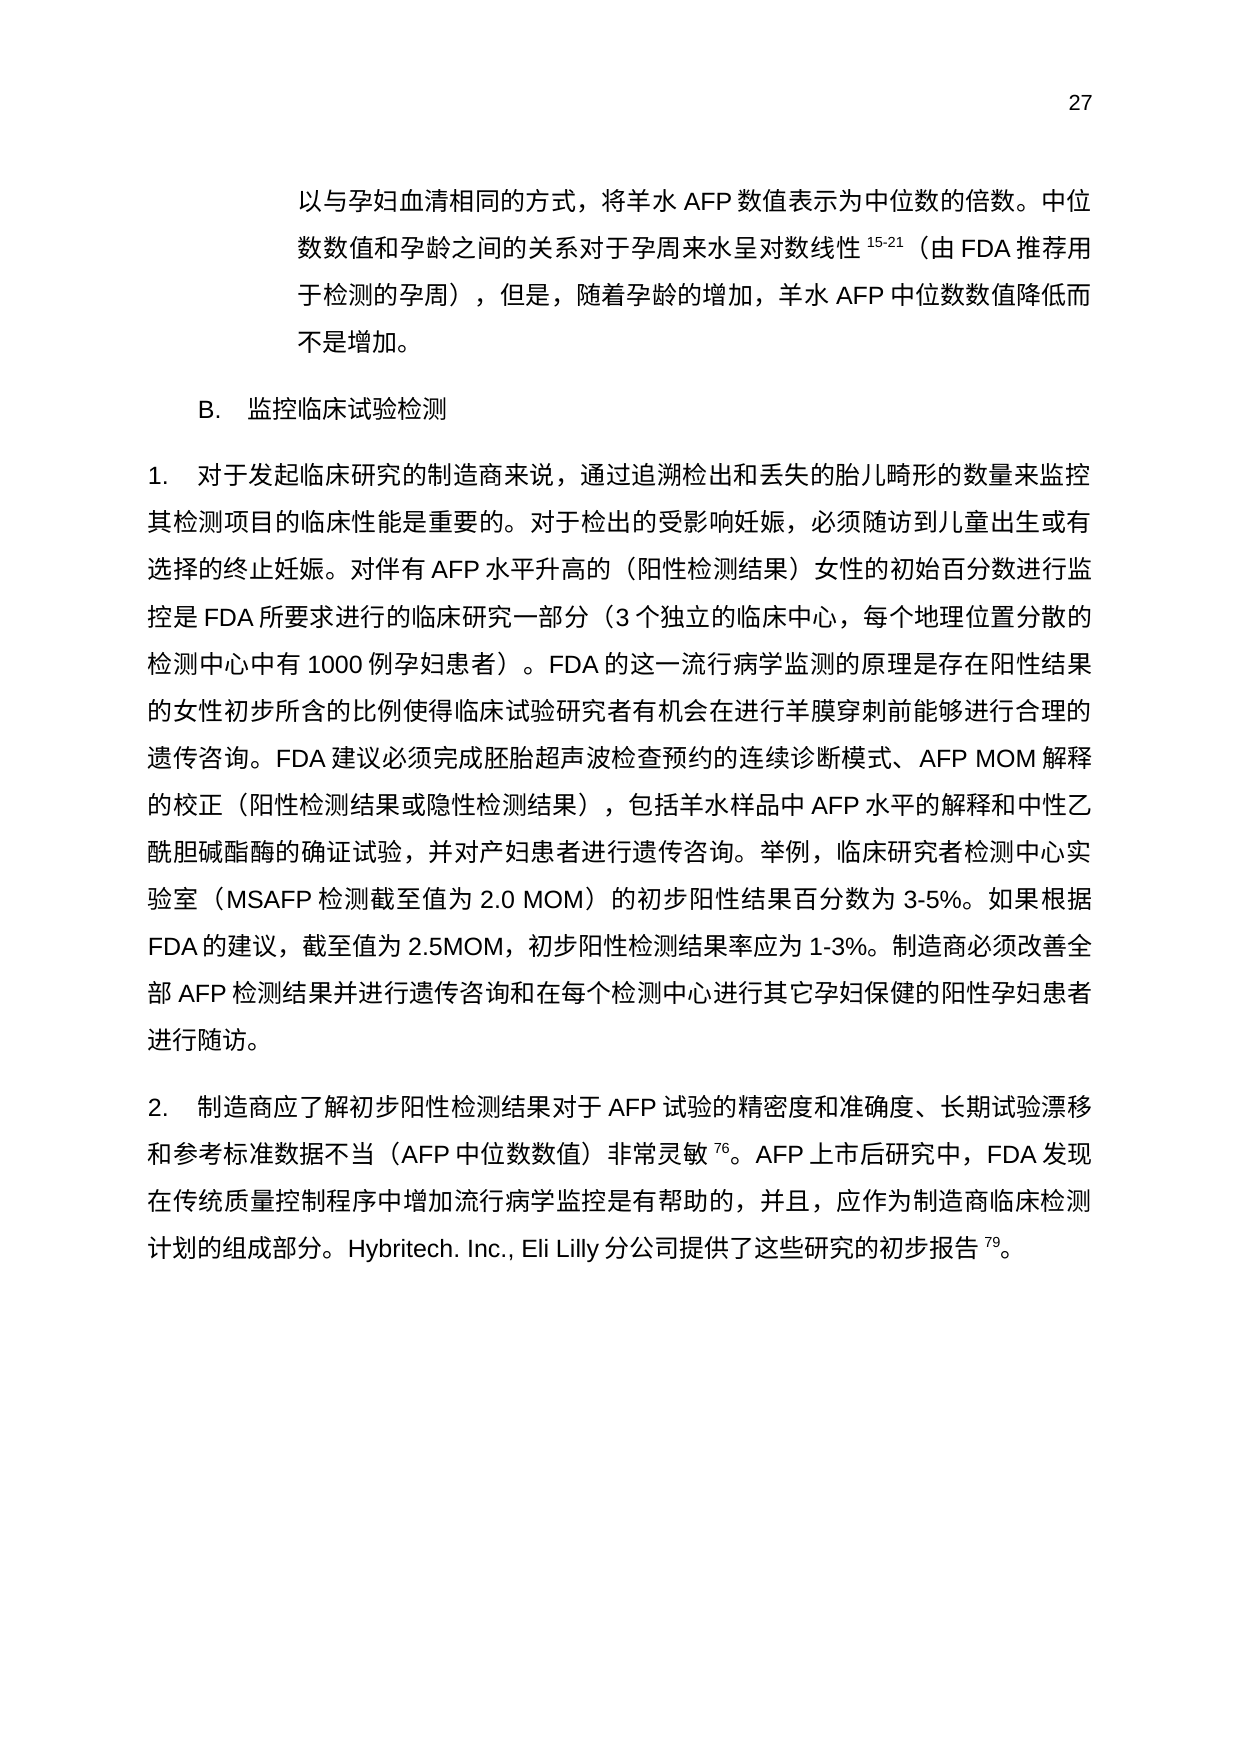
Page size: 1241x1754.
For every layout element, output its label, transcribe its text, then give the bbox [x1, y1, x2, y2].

text 2. 制造商应了解初步阳性检测结果对于AFP试验的精密度和准确度、长期试验漂移和参考标准数据不当（AFP中位数数值）非常灵敏76。AFP上市后研究中，FDA发现在传统质量控制程序中增加流行病学监控是有帮助的，并且，应作为制造商临床检测计划的组成部分。Hybritech. Inc., Eli Lilly分公司提供了这些研究的初步报告79。 [148, 1087, 1092, 1265]
list 监控临床试验检测 [198, 389, 1092, 426]
text 以与孕妇血清相同的方式，将羊水AFP数值表示为中位数的倍数。中位数数值和孕龄之间的关系对于孕周来水呈对数线性15-21（由FDA推荐用于检测的孕周），但是，随着孕龄的增加，羊水AFP中位数数值降低而不是增加。 [298, 181, 1092, 359]
text 1. 对于发起临床研究的制造商来说，通过追溯检出和丢失的胎儿畸形的数量来监控其检测项目的临床性能是重要的。对于检出的受影响妊娠，必须随访到儿童出生或有选择的终止妊娠。对伴有AFP水平升高的（阳性检测结果）女性的初始百分数进行监控是FDA所要求进行的临床研究一部分（3个独立的临床中心，每个地理位置分散的检测中心中有1000例孕妇患者）。FDA的这一流行病学监测的原理是存在阳性结果的女性初步所含的比例使得临床试验研究者有机会在进行羊膜穿刺前能够进行合理的遗传咨询。FDA建议必须完成胚胎超声波检查预约的连续诊断模式、AFP MOM解释的校正（阳性检测结果或隐性检测结果），包括羊水样品中AFP水平的解释和中性乙酰胆碱酯酶的确证试验，并对产妇患者进行遗传咨询。举例，临床研究者检测中心实验室（MSAFP检测截至值为2.0 MOM）的初步阳性结果百分数为3-5%。如果根据FDA的建议，截至值为2.5MOM，初步阳性检测结果率应为1-3%。制造商必须改善全部AFP检测结果并进行遗传咨询和在每个检测中心进行其它孕妇保健的阳性孕妇患者进行随访。 [148, 456, 1092, 1057]
